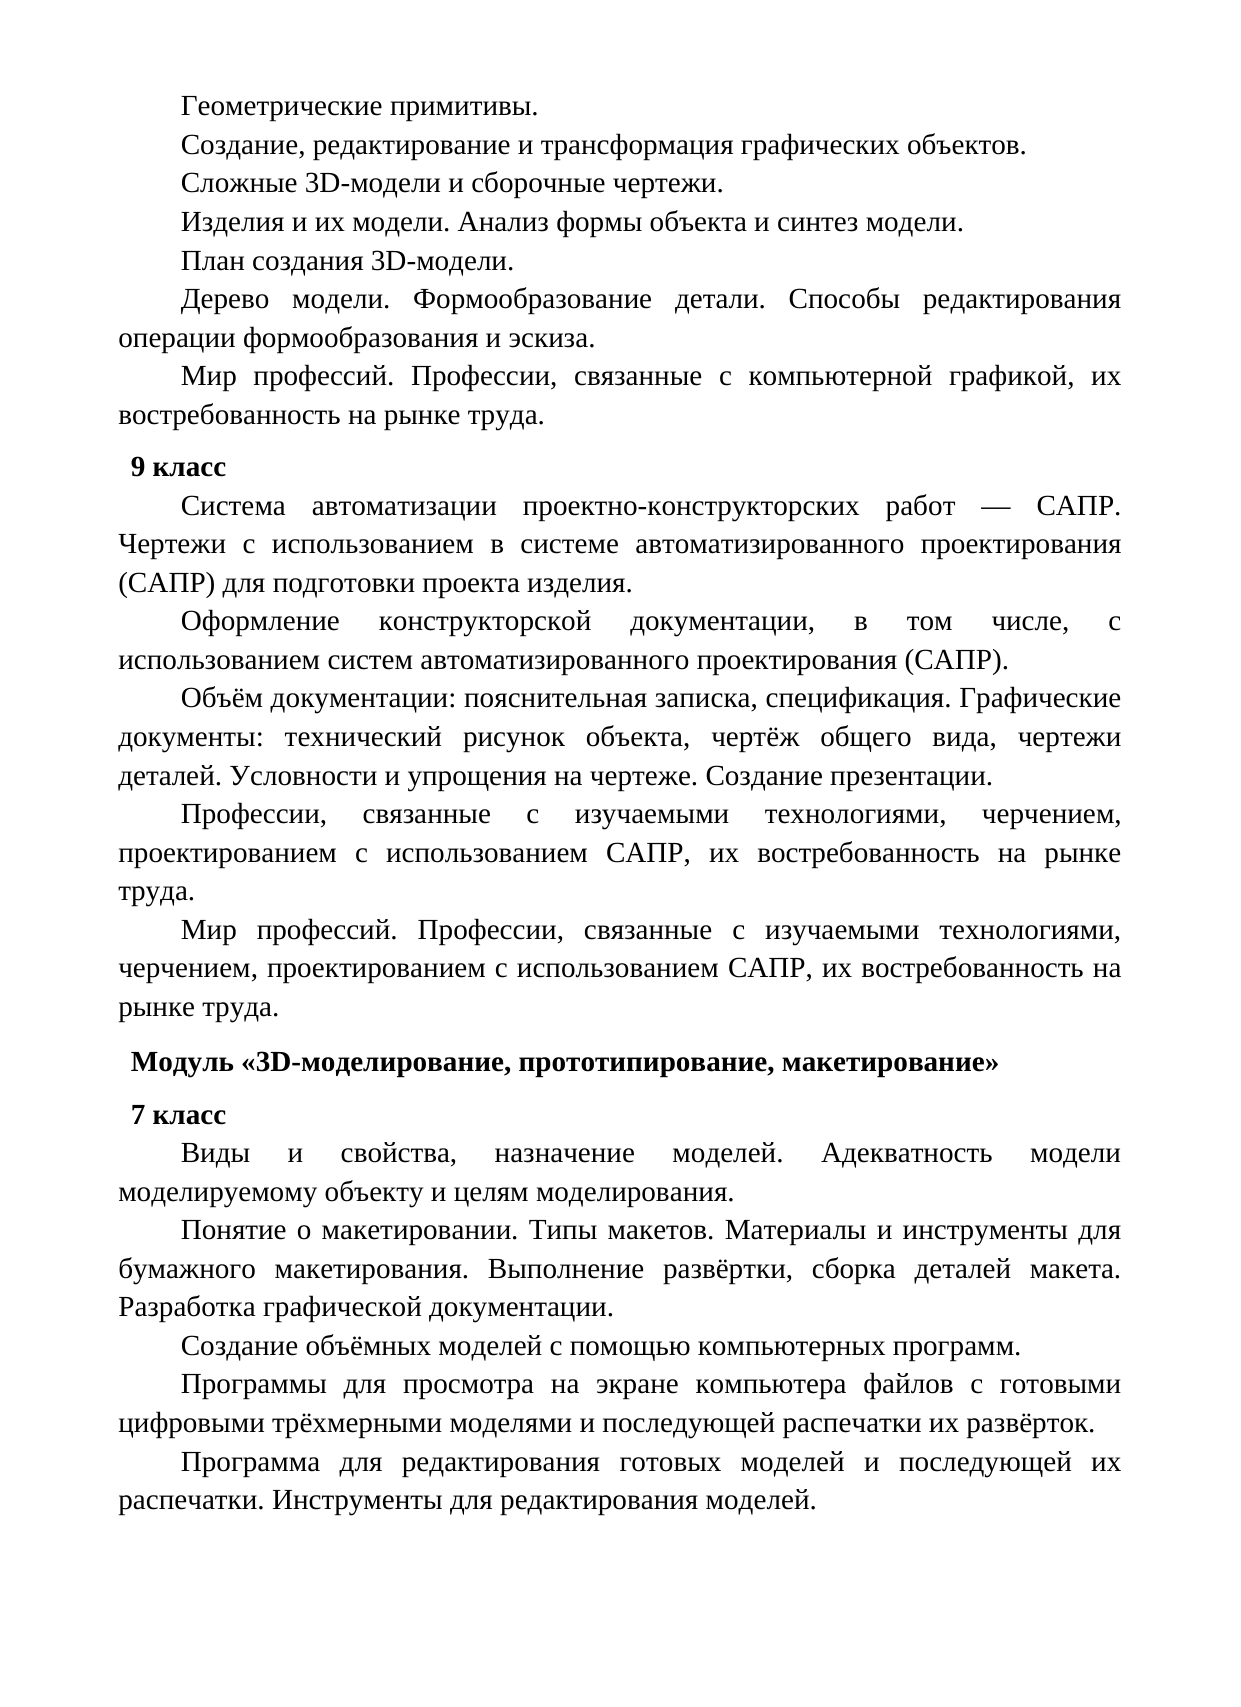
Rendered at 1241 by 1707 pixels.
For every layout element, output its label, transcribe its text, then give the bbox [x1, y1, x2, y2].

text Дерево модели. Формообразование детали. Способы редактирования операции формообразования и эскиза. [118, 281, 1122, 353]
text Модуль «3D-моделирование, прототипирование, макетирование» [131, 1044, 1122, 1078]
text 9 класс [131, 449, 1122, 483]
text Изделия и их модели. Анализ формы объекта и синтез модели. [118, 204, 1122, 238]
text Оформление конструкторской документации, в том числе, с использованием систем автоматизированного проектирования (САПР). [118, 603, 1122, 676]
text Объём документации: пояснительная записка, спецификация. Графические документы: технический рисунок объекта, чертёж общего вида, чертежи деталей. Условности и упрощения на чертеже. Создание презентации. [118, 681, 1122, 791]
text Мир профессий. Профессии, связанные с компьютерной графикой, их востребованность на рынке труда. [118, 358, 1122, 430]
text Мир профессий. Профессии, связанные с изучаемыми технологиями, черчением, проектированием с использованием САПР, их востребованность на рынке труда. [118, 912, 1122, 1022]
text Понятие о макетировании. Типы макетов. Материалы и инструменты для бумажного макетирования. Выполнение развёртки, сборка деталей макета. Разработка графической документации. [118, 1212, 1122, 1323]
text Виды и свойства, назначение моделей. Адекватность модели моделируемому объекту и целям моделирования. [118, 1135, 1122, 1207]
text Профессии, связанные с изучаемыми технологиями, черчением, проектированием с использованием САПР, их востребованность на рынке труда. [118, 796, 1122, 907]
text Система автоматизации проектно-конструкторских работ — САПР. Чертежи с использованием в системе автоматизированного проектирования (САПР) для подготовки проекта изделия. [118, 488, 1122, 598]
text Программа для редактирования готовых моделей и последующей их распечатки. Инструменты для редактирования моделей. [118, 1444, 1122, 1516]
text План создания 3D-модели. [118, 243, 1122, 276]
text Программы для просмотра на экране компьютера файлов с готовыми цифровыми трёхмерными моделями и последующей распечатки их развёрток. [118, 1367, 1122, 1439]
text Геометрические примитивы. [118, 88, 1122, 122]
text Создание, редактирование и трансформация графических объектов. [118, 127, 1122, 161]
text Создание объёмных моделей с помощью компьютерных программ. [118, 1328, 1122, 1362]
text Сложные 3D-модели и сборочные чертежи. [118, 166, 1122, 199]
text 7 класс [131, 1097, 1122, 1130]
